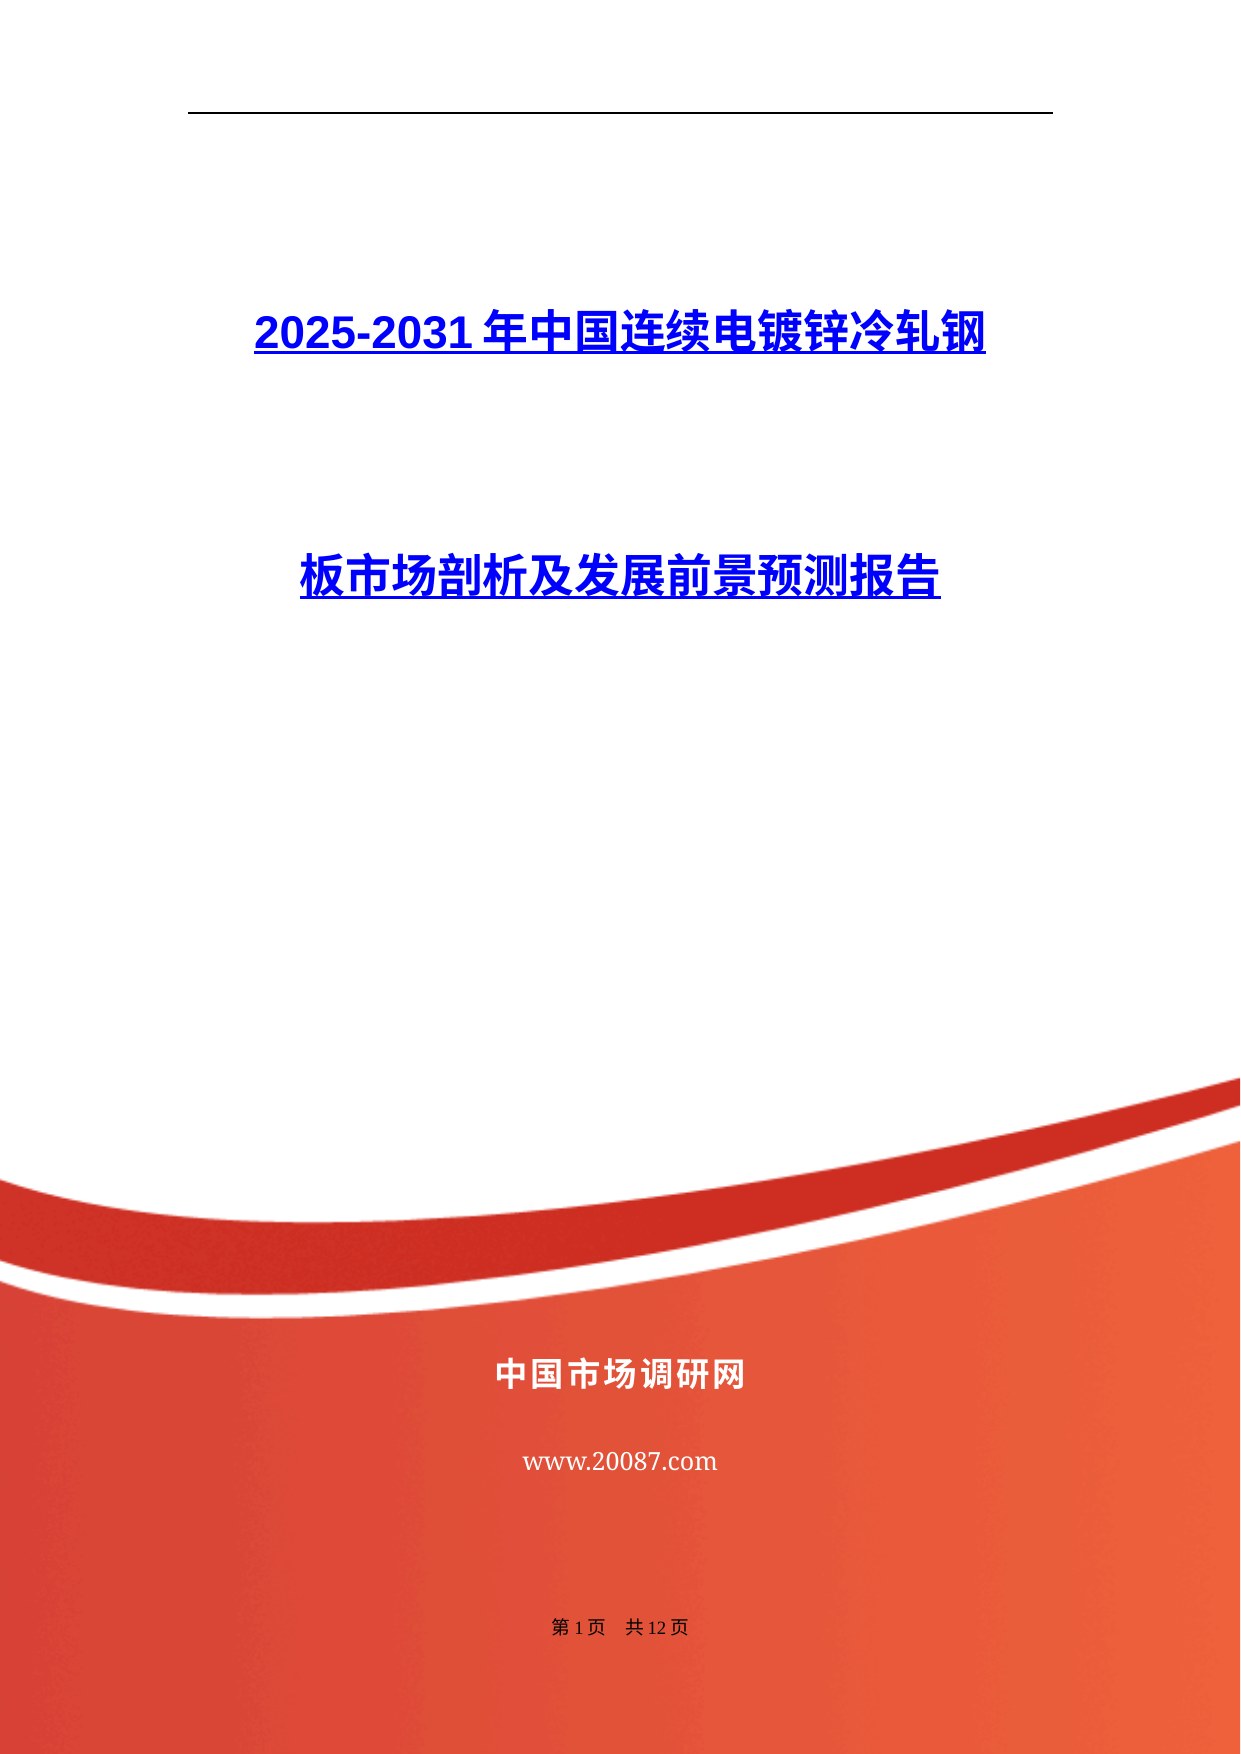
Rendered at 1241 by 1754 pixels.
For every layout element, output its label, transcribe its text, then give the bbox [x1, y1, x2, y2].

picture [0, 1006, 1241, 1754]
text www.20087.com [187, 1428, 1053, 1493]
subtitle 中国市场调研网 [187, 1339, 1053, 1404]
table_header 2025-2031年中国连续电镀锌冷轧钢板市场剖析及发展前景预测报告 [188, 207, 1053, 773]
